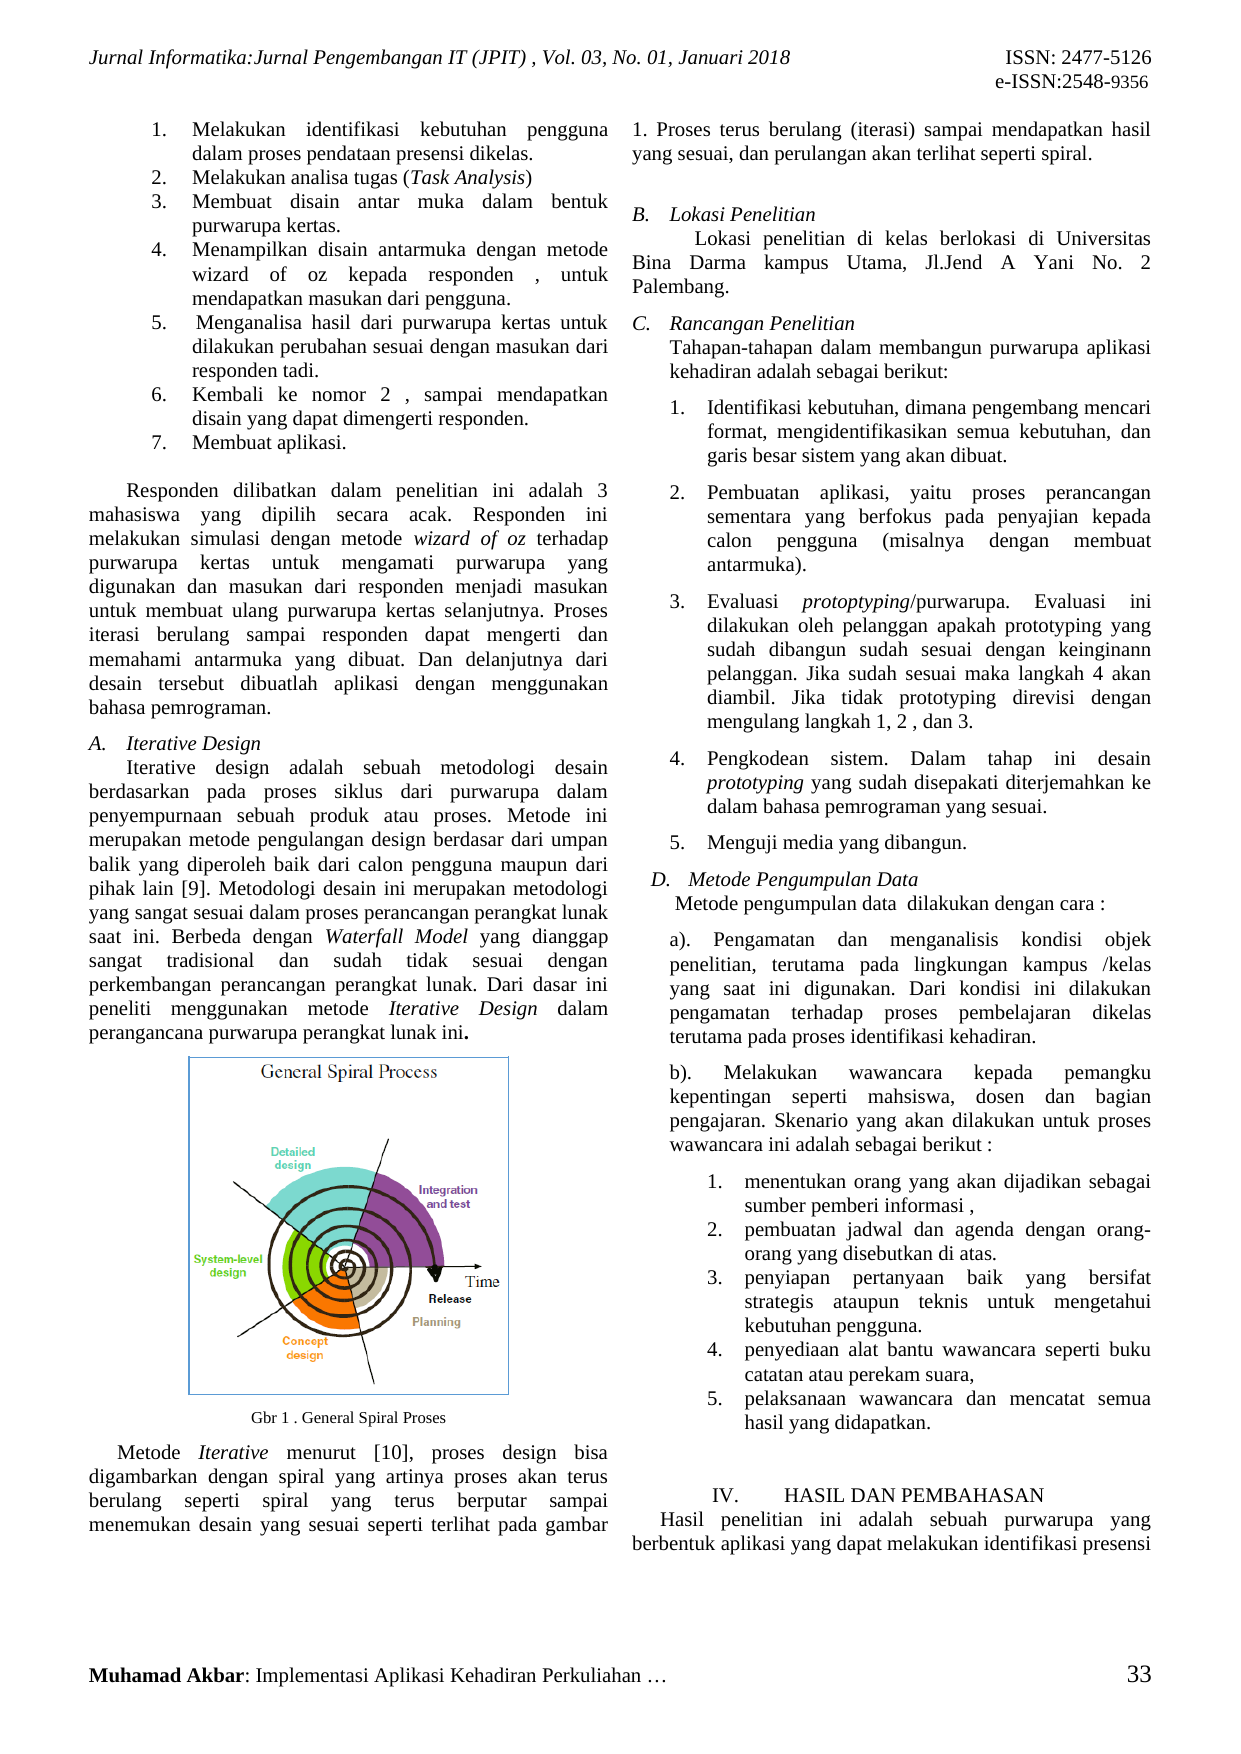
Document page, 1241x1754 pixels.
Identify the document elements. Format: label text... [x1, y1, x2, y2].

text Lokasi penelitian di kelas berlokasi di Universitas Bina Darma kampus Utama, Jl.Jend A Yani No. 2 Palembang. [632, 226, 1152, 298]
text Metode pengumpulan data dilakukan dengan cara : [669, 891, 1152, 915]
text 4. Menampilkan disain antarmuka dengan metode wizard of oz kepada responden , untuk mendapatkan masukan dari pengguna. [151, 237, 608, 309]
list penyiapan pertanyaan baik yang bersifat strategis ataupun teknis untuk mengetahui kebutuhan pengguna. [707, 1265, 1152, 1337]
text 3. Membuat disain antar muka dalam bentuk purwarupa kertas. [151, 189, 608, 237]
list Iterative Design [89, 731, 608, 755]
text b). Melakukan wawancara kepada pemangku kepentingan seperti mahsiswa, dosen dan bagian pengajaran. Skenario yang akan dilakukan untuk proses wawancara ini adalah sebagai berikut : [669, 1060, 1152, 1156]
text Metode Iterative menurut , proses design bisa digambarkan dengan spiral yang artinya proses akan terus berulang seperti spiral yang terus berputar sampai menemukan desain yang sesuai seperti terlihat pada gambar 1. Proses terus berulang (iterasi) sampai mendapatkan hasil yang sesuai, dan perulangan akan terlihat seperti spiral. [632, 117, 1152, 165]
text Tahapan-tahapan dalam membangun purwarupa aplikasi kehadiran adalah sebagai berikut: [669, 334, 1152, 383]
list menentukan orang yang akan dijadikan sebagai sumber pemberi informasi , [707, 1169, 1152, 1217]
subtitle HASIL DAN PEMBAHASAN [632, 1483, 1152, 1507]
list Lokasi Penelitian [632, 202, 1152, 226]
text Gbr 1 . General Spiral Proses [89, 1408, 608, 1427]
picture [190, 1058, 508, 1394]
text 5. Menguji media yang dibangun. [669, 830, 1152, 854]
text 5. Menganalisa hasil dari purwarupa kertas untuk dilakukan perubahan sesuai dengan masukan dari responden tadi. [151, 309, 608, 382]
text Responden dilibatkan dalam penelitian ini adalah 3 mahasiswa yang dipilih secara acak. Responden ini melakukan simulasi dengan metode wizard of oz terhadap purwarupa kertas untuk mengamati purwarupa yang digunakan dan masukan dari responden menjadi masukan untuk membuat ulang purwarupa kertas selanjutnya. Proses iterasi berulang sampai responden dapat mengerti dan memahami antarmuka yang dibuat. Dan delanjutnya dari desain tersebut dibuatlah aplikasi dengan menggunakan bahasa pemrograman. [89, 478, 608, 719]
text 2. Melakukan analisa tugas (Task Analysis) [151, 165, 608, 189]
text Iterative design adalah sebuah metodologi desain berdasarkan pada proses siklus dari purwarupa dalam penyempurnaan sebuah produk atau proses. Metode ini merupakan metode pengulangan design berdasar dari umpan balik yang diperoleh baik dari calon pengguna maupun dari pihak lain . Metodologi desain ini merupakan metodologi yang sangat sesuai dalam proses perancangan perangkat lunak saat ini. Berbeda dengan Waterfall Model yang dianggap sangat tradisional dan sudah tidak sesuai dengan perkembangan perancangan perangkat lunak. Dari dasar ini peneliti menggunakan metode Iterative Design dalam perangancana purwarupa perangkat lunak ini. [89, 755, 608, 1044]
text 1. Melakukan identifikasi kebutuhan pengguna dalam proses pendataan presensi dikelas. [151, 117, 608, 165]
text Metode Iterative menurut , proses design bisa digambarkan dengan spiral yang artinya proses akan terus berulang seperti spiral yang terus berputar sampai menemukan desain yang sesuai seperti terlihat pada gambar 1. Proses terus berulang (iterasi) sampai mendapatkan hasil yang sesuai, dan perulangan akan terlihat seperti spiral. [89, 1439, 608, 1536]
list Rancangan Penelitian [632, 311, 1152, 334]
text 2. Pembuatan aplikasi, yaitu proses perancangan sementara yang berfokus pada penyajian kepada calon pengguna (misalnya dengan membuat antarmuka). [669, 480, 1152, 576]
list pelaksanaan wawancara dan mencatat semua hasil yang didapatkan. [707, 1386, 1152, 1434]
text 6. Kembali ke nomor 2 , sampai mendapatkan disain yang dapat dimengerti responden. [151, 382, 608, 430]
list pembuatan jadwal dan agenda dengan orang-orang yang disebutkan di atas. [707, 1217, 1152, 1265]
text 7. Membuat aplikasi. [151, 430, 608, 454]
text 3. Evaluasi protoptyping/purwarupa. Evaluasi ini dilakukan oleh pelanggan apakah prototyping yang sudah dibangun sudah sesuai dengan keinginann pelanggan. Jika sudah sesuai maka langkah 4 akan diambil. Jika tidak prototyping direvisi dengan mengulang langkah 1, 2 , dan 3. [669, 589, 1152, 733]
list Metode Pengumpulan Data [651, 867, 1152, 891]
list penyediaan alat bantu wawancara seperti buku catatan atau perekam suara, [707, 1337, 1152, 1386]
text 4. Pengkodean sistem. Dalam tahap ini desain prototyping yang sudah disepakati diterjemahkan ke dalam bahasa pemrograman yang sesuai. [669, 746, 1152, 818]
text a). Pengamatan dan menganalisis kondisi objek penelitian, terutama pada lingkungan kampus /kelas yang saat ini digunakan. Dari kondisi ini dilakukan pengamatan terhadap proses pembelajaran dikelas terutama pada proses identifikasi kehadiran. [669, 927, 1152, 1048]
text 1. Identifikasi kebutuhan, dimana pengembang mencari format, mengidentifikasikan semua kebutuhan, dan garis besar sistem yang akan dibuat. [669, 395, 1152, 467]
